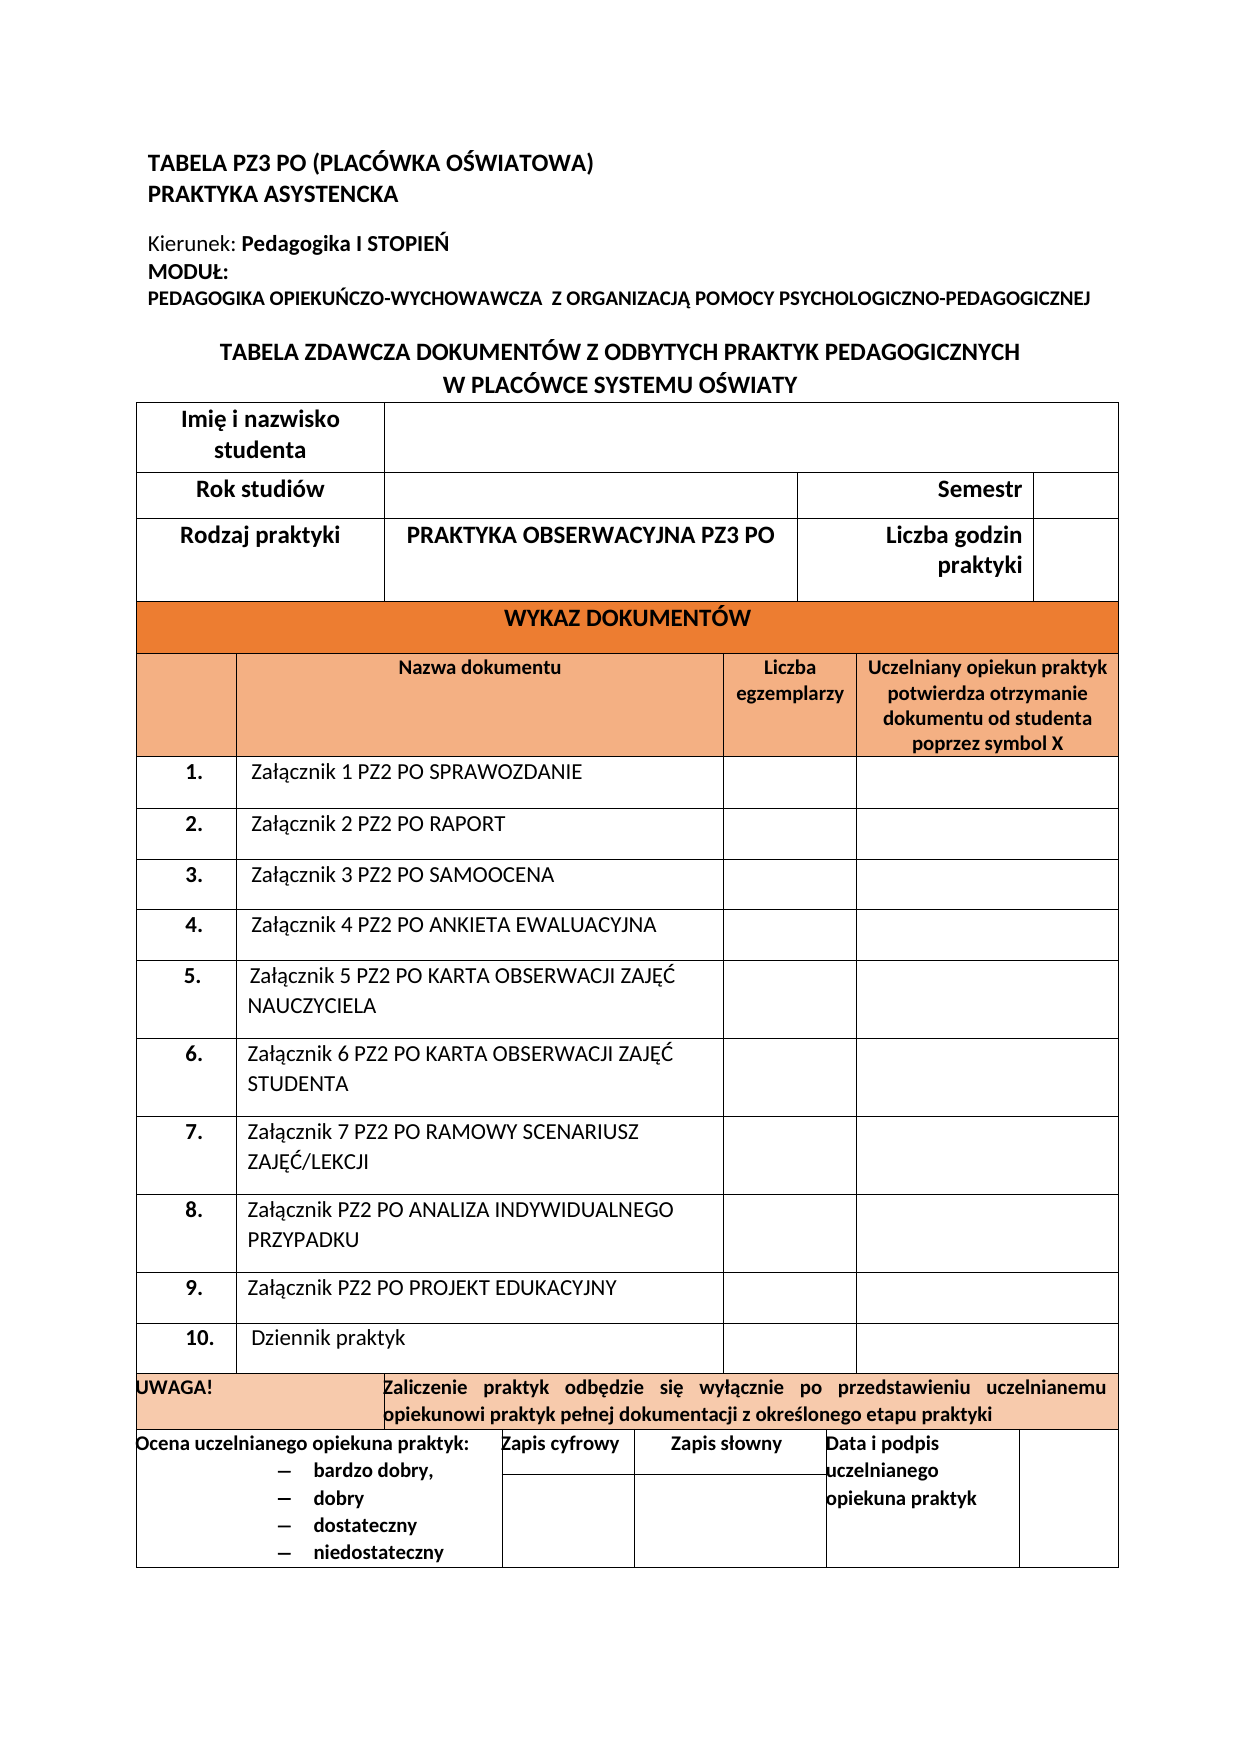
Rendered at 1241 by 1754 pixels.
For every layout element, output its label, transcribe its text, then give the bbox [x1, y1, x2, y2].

table_cell [857, 1273, 1118, 1322]
table_cell 5. [137, 961, 236, 1038]
table_cell Liczba egzemplarzy [724, 654, 856, 756]
table_cell WYKAZ DOKUMENTÓW [137, 602, 1118, 653]
table_cell [503, 1475, 634, 1567]
table_cell Zaliczenie praktyk odbędzie się wyłącznie po przedstawieniu uczelnianemu opiekunowi praktyk pełnej dokumentacji z określonego etapu praktyki [385, 1374, 1118, 1429]
table_cell [137, 654, 236, 756]
table_cell [137, 1039, 236, 1116]
table_cell [857, 757, 1118, 808]
table_cell Nazwa dokumentu [237, 654, 723, 756]
table_cell [1020, 1430, 1118, 1567]
table_cell Semestr [798, 473, 1033, 518]
table_cell [724, 757, 856, 808]
table_cell [385, 473, 797, 518]
table_cell [137, 809, 236, 859]
table_cell Rodzaj praktyki [137, 519, 384, 601]
table_cell Załącznik 3 PZ2 PO SAMOOCENA [237, 860, 723, 909]
table_cell [857, 860, 1118, 909]
table_cell [724, 910, 856, 960]
table_cell Data i podpis uczelnianego opiekuna praktyk [827, 1430, 1019, 1567]
table_cell [857, 910, 1118, 960]
table_cell Ocena uczelnianego opiekuna praktyk: bardzo dobry, dobry dostateczny niedostateczny [137, 1430, 502, 1567]
table_cell [857, 1117, 1118, 1194]
table_cell [857, 809, 1118, 859]
table_cell Uczelniany opiekun praktyk potwierdza otrzymanie dokumentu od studenta poprzez symbol X [857, 654, 1118, 756]
table_cell [857, 1324, 1118, 1373]
text W PLACÓWCE SYSTEMU OŚWIATY [148, 369, 1093, 400]
table_cell Załącznik 7 PZ2 PO RAMOWY SCENARIUSZ ZAJĘĆ/LEKCJI [237, 1117, 723, 1194]
table_cell [635, 1475, 826, 1567]
text Kierunek: Pedagogika I STOPIEŃ [148, 229, 1093, 257]
table_cell [857, 1039, 1118, 1116]
table_cell Liczba godzin praktyki [798, 519, 1033, 601]
table_cell [1034, 519, 1118, 601]
table_cell [724, 1324, 856, 1373]
text PEDAGOGIKA OPIEKUŃCZO-WYCHOWAWCZA Z ORGANIZACJĄ POMOCY PSYCHOLOGICZNO-PEDAGOGICZNEJ [148, 286, 1093, 311]
table_cell Załącznik PZ2 PO PROJEKT EDUKACYJNY [237, 1273, 723, 1322]
table_cell Dziennik praktyk [237, 1324, 723, 1373]
table_cell UWAGA! [137, 1374, 384, 1429]
table_cell [724, 961, 856, 1038]
table_cell [857, 961, 1118, 1038]
table_cell Zapis słowny [635, 1430, 826, 1474]
text TABELA ZDAWCZA DOKUMENTÓW Z ODBYTYCH PRAKTYK PEDAGOGICZNYCH [148, 336, 1093, 367]
table_cell [137, 1195, 236, 1272]
table_cell [724, 1195, 856, 1272]
table_cell Załącznik 2 PZ2 PO RAPORT [237, 809, 723, 859]
table_cell [724, 1273, 856, 1322]
text MODUŁ: [148, 257, 1093, 286]
table_cell [724, 809, 856, 859]
table_cell Załącznik 4 PZ2 PO ANKIETA EWALUACYJNA [237, 910, 723, 960]
table_cell [857, 1195, 1118, 1272]
table_cell [724, 860, 856, 909]
text TABELA PZ3 PO (PLACÓWKA OŚWIATOWA) PRAKTYKA ASYSTENCKA [148, 148, 1093, 209]
table_cell [137, 860, 236, 909]
table_cell [137, 910, 236, 960]
table_cell Załącznik PZ2 PO ANALIZA INDYWIDUALNEGO PRZYPADKU [237, 1195, 723, 1272]
table_cell Załącznik 6 PZ2 PO KARTA OBSERWACJI ZAJĘĆ STUDENTA [237, 1039, 723, 1116]
table_header [385, 403, 1118, 472]
table_cell Rok studiów [137, 473, 384, 518]
table_cell [724, 1117, 856, 1194]
table_cell Załącznik 1 PZ2 PO SPRAWOZDANIE [237, 757, 723, 808]
table_cell [137, 757, 236, 808]
table_header Imię i nazwisko studenta [137, 403, 384, 472]
table_cell [137, 1117, 236, 1194]
table_cell [1034, 473, 1118, 518]
table_cell [137, 1273, 236, 1322]
table_cell PRAKTYKA OBSERWACYJNA PZ3 PO [385, 519, 797, 601]
table_cell [724, 1039, 856, 1116]
table_cell Załącznik 5 PZ2 PO KARTA OBSERWACJI ZAJĘĆ NAUCZYCIELA [237, 961, 723, 1038]
table_cell [137, 1324, 236, 1373]
table_cell Zapis cyfrowy [503, 1430, 634, 1474]
